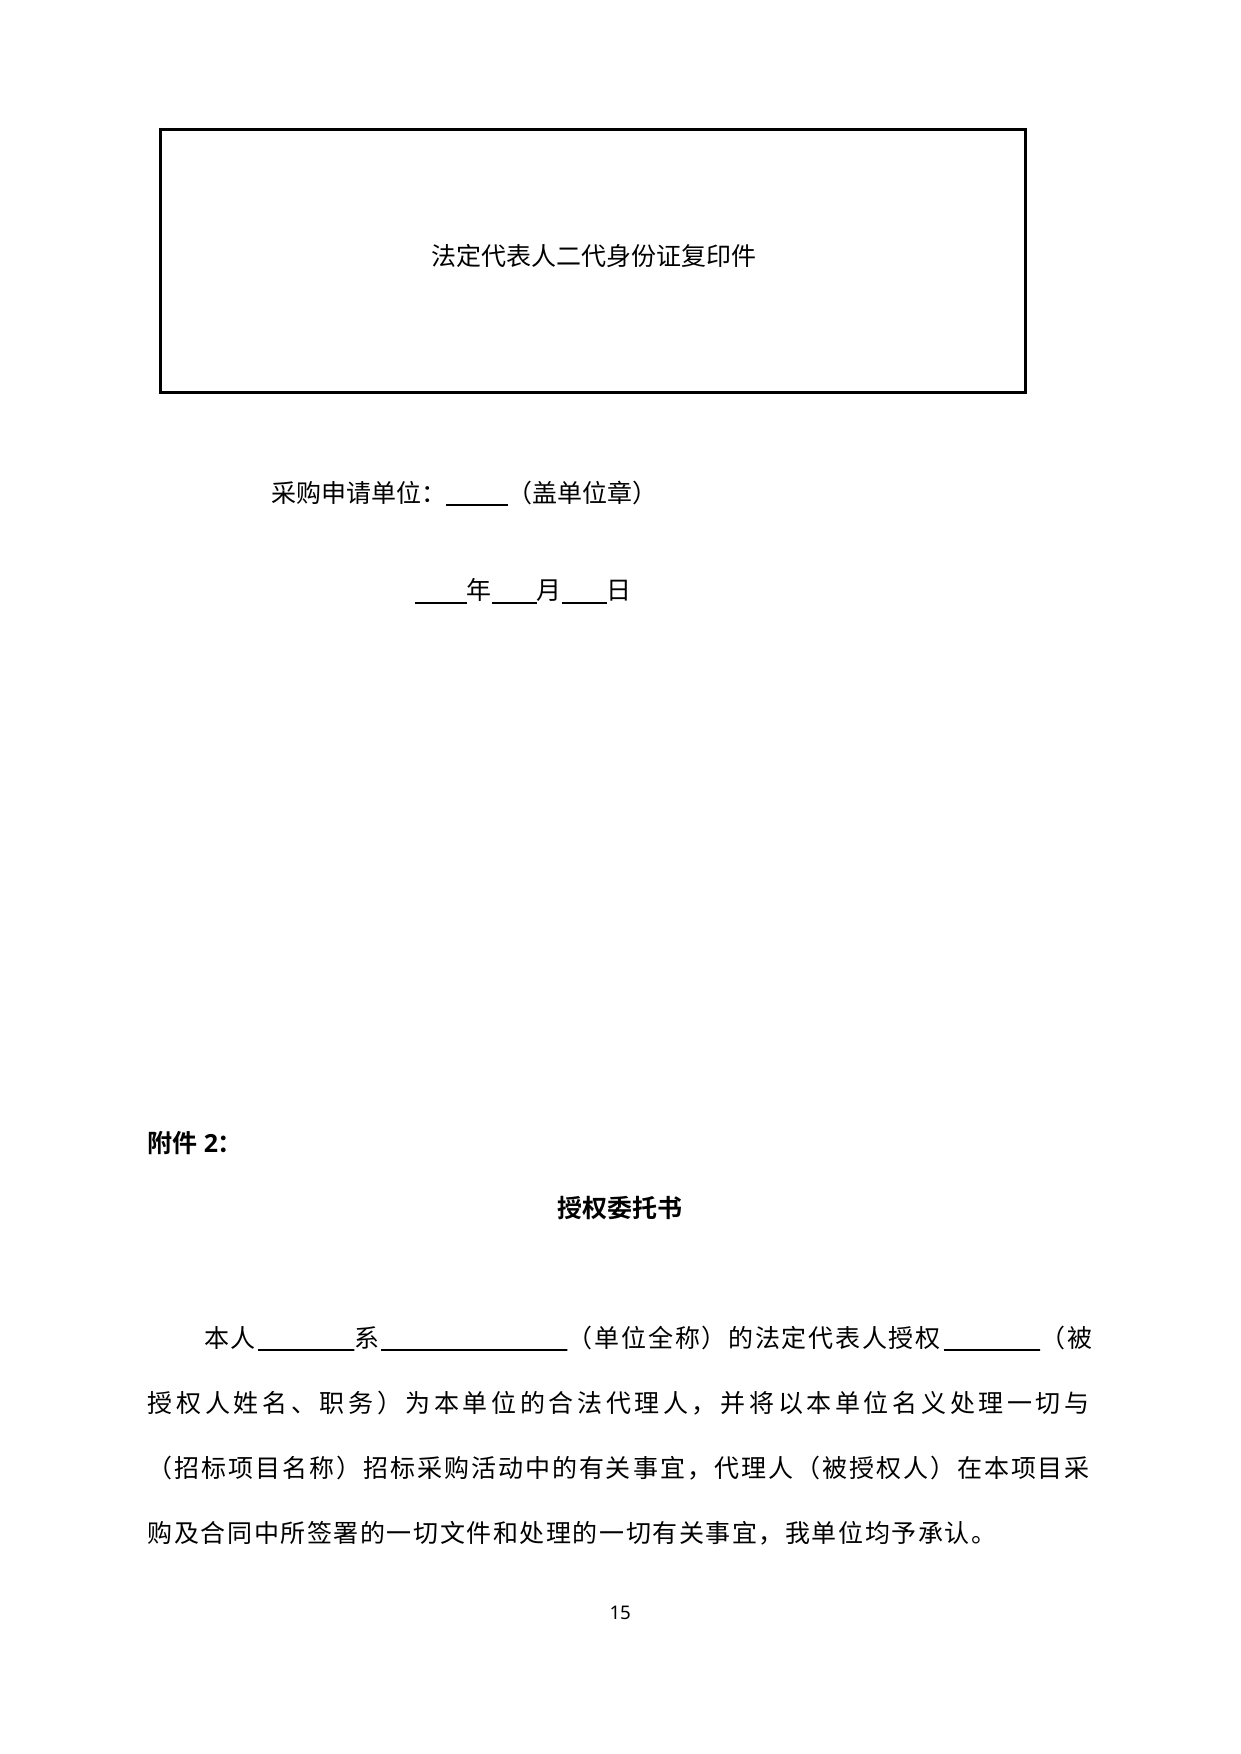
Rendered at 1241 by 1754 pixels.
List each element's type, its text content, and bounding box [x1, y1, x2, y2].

text 采购申请单位： （盖单位章） [148, 459, 1092, 524]
text 本人 系 （单位全称）的法定代表人授权 （被授权人姓名、职务）为本单位的合法代理人，并将以本单位名义处理一切与 （招标项目名称）招标采购活动中的有关事宜，代理人（被授权人）在本项目采购及合同中所签署的一切文件和处理的一切有关事宜，我单位均予承认。 [148, 1304, 1092, 1564]
text 年 月 日 [148, 556, 1092, 621]
text 授权委托书 [148, 1174, 1092, 1239]
table_header 法定代表人二代身份证复印件 [162, 131, 1024, 391]
text 附件 2： [148, 1109, 1092, 1174]
